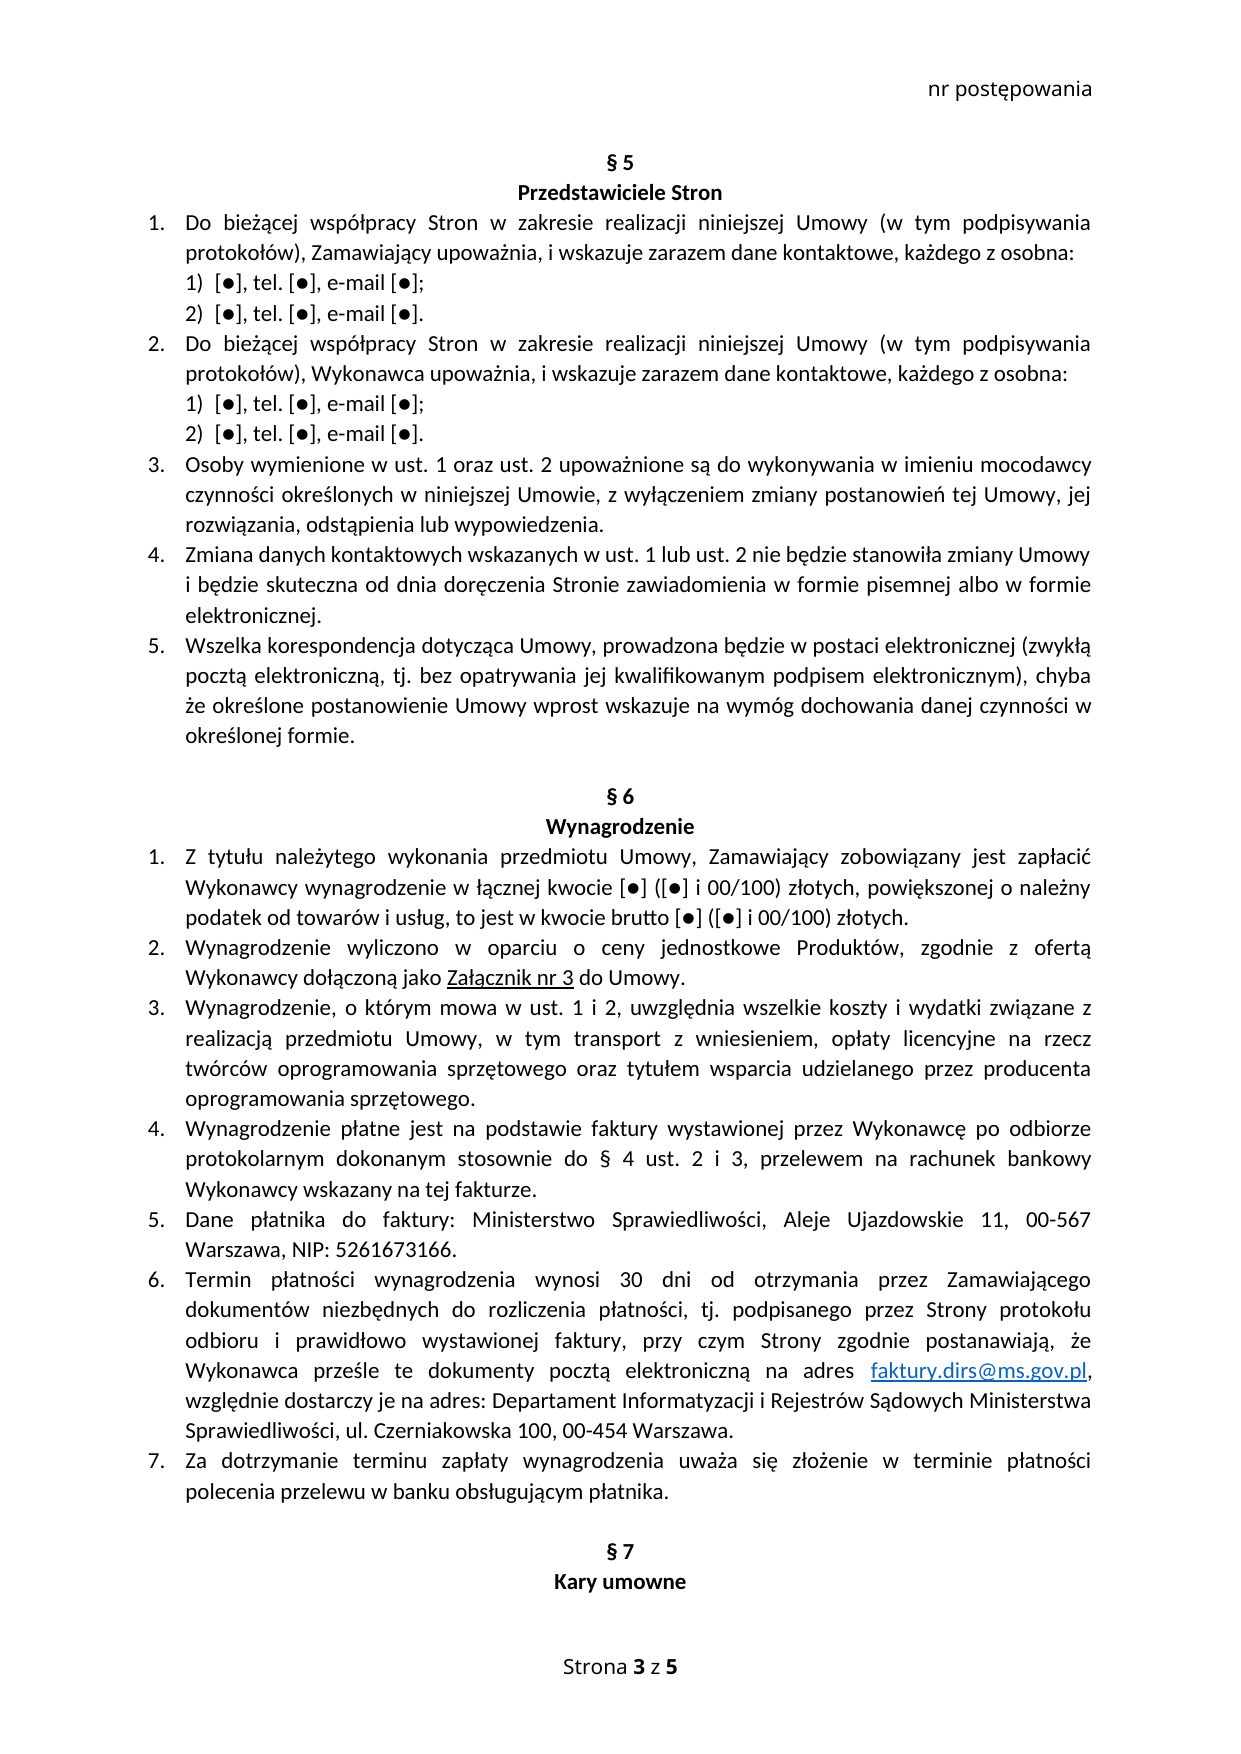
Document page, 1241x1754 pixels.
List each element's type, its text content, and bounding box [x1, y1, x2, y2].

list Dane płatnika do faktury: Ministerstwo Sprawiedliwości, Aleje Ujazdowskie 11, 00-567 Warszawa, NIP: 5261673166. [148, 1205, 1093, 1263]
list [●], tel. [●], e-mail [●]; [185, 268, 1093, 296]
text Wynagrodzenie [148, 812, 1093, 840]
list [●], tel. [●], e-mail [●]. [185, 299, 1093, 327]
text § 7 [148, 1537, 1093, 1565]
list Wszelka korespondencja dotycząca Umowy, prowadzona będzie w postaci elektronicznej (zwykłą pocztą elektroniczną, tj. bez opatrywania jej kwalifikowanym podpisem elektronicznym), chyba że określone postanowienie Umowy wprost wskazuje na wymóg dochowania danej czynności w określonej formie. [148, 631, 1093, 749]
list Osoby wymienione w ust. 1 oraz ust. 2 upoważnione są do wykonywania w imieniu mocodawcy czynności określonych w niniejszej Umowie, z wyłączeniem zmiany postanowień tej Umowy, jej rozwiązania, odstąpienia lub wypowiedzenia. [148, 450, 1093, 538]
text § 6 [148, 782, 1093, 810]
list Wynagrodzenie wyliczono w oparciu o ceny jednostkowe Produktów, zgodnie z ofertą Wykonawcy dołączoną jako Załącznik nr 3 do Umowy. [148, 933, 1093, 991]
list Do bieżącej współpracy Stron w zakresie realizacji niniejszej Umowy (w tym podpisywania protokołów), Wykonawca upoważnia, i wskazuje zarazem dane kontaktowe, każdego z osobna: [148, 329, 1093, 387]
text Kary umowne [148, 1567, 1093, 1595]
list Za dotrzymanie terminu zapłaty wynagrodzenia uważa się złożenie w terminie płatności polecenia przelewu w banku obsługującym płatnika. [148, 1447, 1093, 1505]
list [●], tel. [●], e-mail [●]. [185, 419, 1093, 447]
list Wynagrodzenie płatne jest na podstawie faktury wystawionej przez Wykonawcę po odbiorze protokolarnym dokonanym stosownie do § 4 ust. 2 i 3, przelewem na rachunek bankowy Wykonawcy wskazany na tej fakturze. [148, 1114, 1093, 1203]
text Przedstawiciele Stron [148, 178, 1093, 206]
list [●], tel. [●], e-mail [●]; [185, 389, 1093, 417]
list Wynagrodzenie, o którym mowa w ust. 1 i 2, uwzględnia wszelkie koszty i wydatki związane z realizacją przedmiotu Umowy, w tym transport z wniesieniem, opłaty licencyjne na rzecz twórców oprogramowania sprzętowego oraz tytułem wsparcia udzielanego przez producenta oprogramowania sprzętowego. [148, 993, 1093, 1112]
list Zmiana danych kontaktowych wskazanych w ust. 1 lub ust. 2 nie będzie stanowiła zmiany Umowy i będzie skuteczna od dnia doręczenia Stronie zawiadomienia w formie pisemnej albo w formie elektronicznej. [148, 540, 1093, 629]
list Z tytułu należytego wykonania przedmiotu Umowy, Zamawiający zobowiązany jest zapłacić Wykonawcy wynagrodzenie w łącznej kwocie [●] ([●] i 00/100) złotych, powiększonej o należny podatek od towarów i usług, to jest w kwocie brutto [●] ([●] i 00/100) złotych. [148, 842, 1093, 931]
list Termin płatności wynagrodzenia wynosi 30 dni od otrzymania przez Zamawiającego dokumentów niezbędnych do rozliczenia płatności, tj. podpisanego przez Strony protokołu odbioru i prawidłowo wystawionej faktury, przy czym Strony zgodnie postanawiają, że Wykonawca prześle te dokumenty pocztą elektroniczną na adres faktury.dirs@ms.gov.pl, względnie dostarczy je na adres: Departament Informatyzacji i Rejestrów Sądowych Ministerstwa Sprawiedliwości, ul. Czerniakowska 100, 00-454 Warszawa. [148, 1265, 1093, 1444]
list Do bieżącej współpracy Stron w zakresie realizacji niniejszej Umowy (w tym podpisywania protokołów), Zamawiający upoważnia, i wskazuje zarazem dane kontaktowe, każdego z osobna: [148, 208, 1093, 266]
text § 5 [148, 148, 1093, 176]
